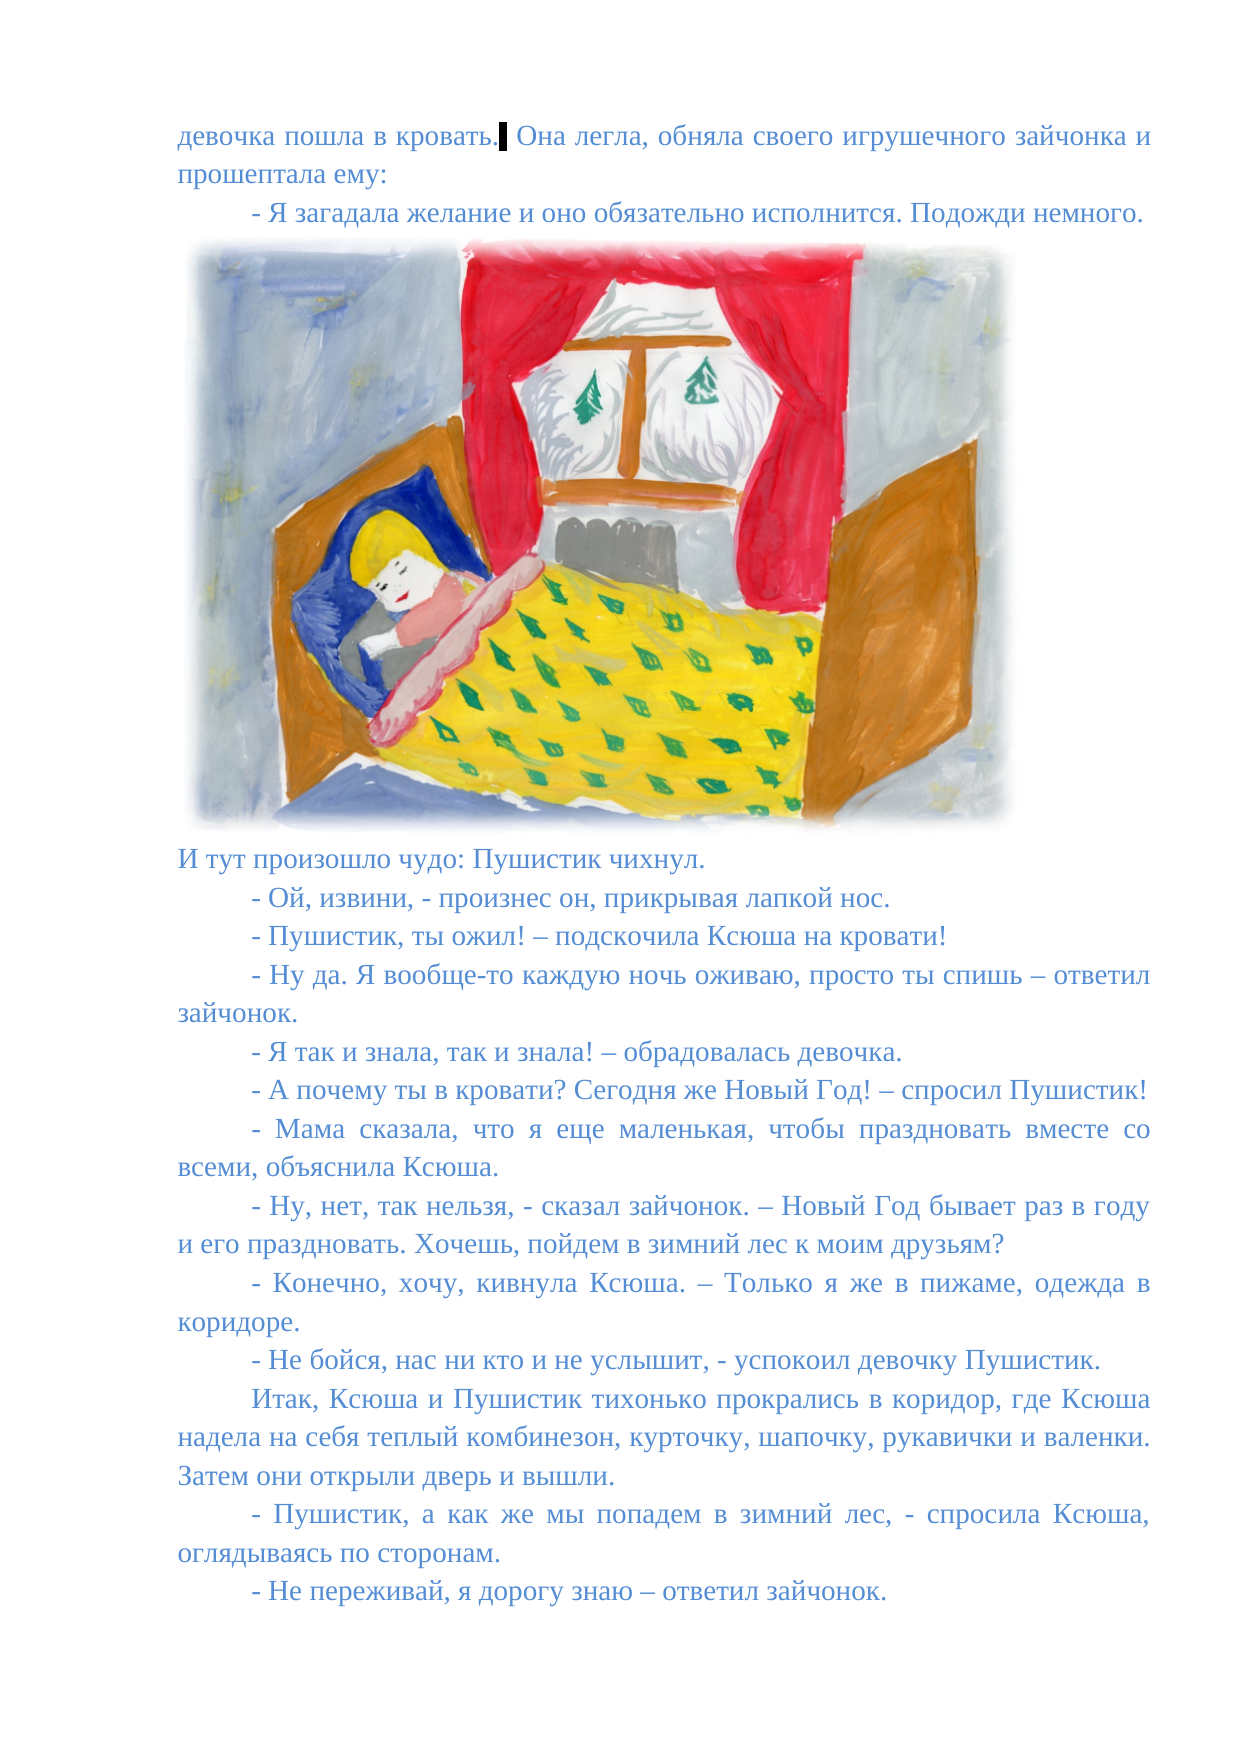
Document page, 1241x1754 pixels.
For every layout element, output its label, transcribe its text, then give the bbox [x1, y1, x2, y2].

text - Мама сказала, что я еще маленькая, чтобы праздновать вместе со всеми, объяснила Ксюша. [177, 1111, 1152, 1183]
text И тут произошло чудо: Пушистик чихнул. [177, 841, 1152, 875]
text - Не бойся, нас ни кто и не услышит, - успокоил девочку Пушистик. [177, 1342, 1152, 1376]
text - Пушистик, а как же мы попадем в зимний лес, - спросила Ксюша, оглядываясь по сторонам. [177, 1496, 1152, 1568]
text - Ну, нет, так нельзя, - сказал зайчонок. – Новый Год бывает раз в году и его праздновать. Хочешь, пойдем в зимний лес к моим друзьям? [177, 1188, 1152, 1260]
text Итак, Ксюша и Пушистик тихонько прокрались в коридор, где Ксюша надела на себя теплый комбинезон, курточку, шапочку, рукавички и валенки. Затем они открыли дверь и вышли. [177, 1381, 1152, 1491]
text - Я так и знала, так и знала! – обрадовалась девочка. [177, 1034, 1152, 1067]
text - Ну да. Я вообще-то каждую ночь оживаю, просто ты спишь – ответил зайчонок. [177, 957, 1152, 1029]
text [177, 118, 1152, 190]
text - Я загадала желание и оно обязательно исполнится. Подожди немного. [177, 195, 1152, 229]
text - А почему ты в кровати? Сегодня же Новый Год! – спросил Пушистик! [177, 1072, 1152, 1106]
text - Ой, извини, - произнес он, прикрывая лапкой нос. [177, 880, 1152, 913]
text - Конечно, хочу, кивнула Ксюша. – Только я же в пижаме, одежда в коридоре. [177, 1265, 1152, 1337]
text - Пушистик, ты ожил! – подскочила Ксюша на кровати! [177, 918, 1152, 952]
text - Не переживай, я дорогу знаю – ответил зайчонок. [177, 1573, 1152, 1607]
picture [210, 263, 991, 807]
